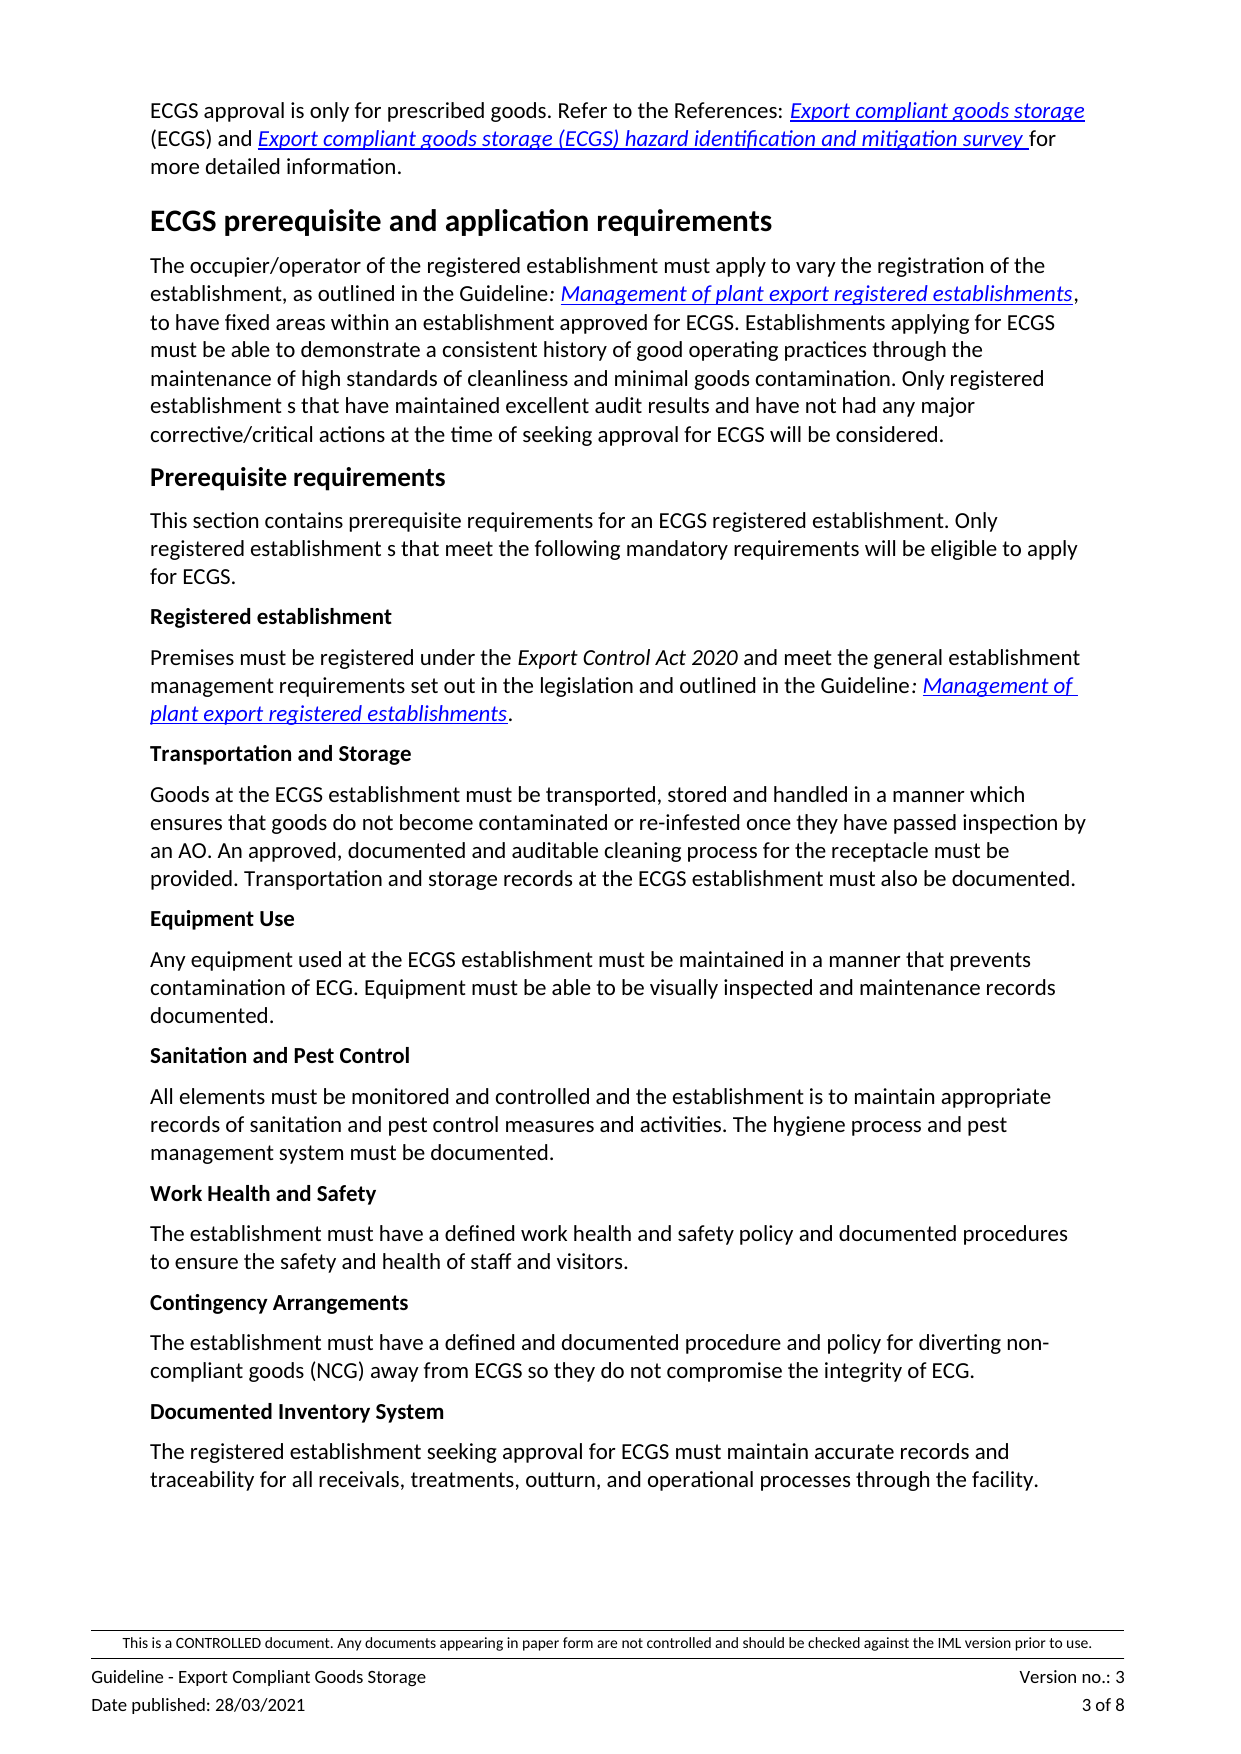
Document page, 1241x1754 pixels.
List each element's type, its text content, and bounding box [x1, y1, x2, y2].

subtitle Work Health and Safety [150, 1179, 1090, 1207]
subtitle Registered establishment [150, 602, 1090, 630]
subtitle Documented Inventory System [150, 1397, 1090, 1425]
subtitle Transportation and Storage [150, 739, 1090, 767]
text The establishment must have a defined work health and safety policy and documented procedures to ensure the safety and health of staff and visitors. [150, 1219, 1090, 1275]
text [150, 96, 1090, 180]
text Any equipment used at the ECGS establishment must be maintained in a manner that prevents contamination of ECG. Equipment must be able to be visually inspected and maintenance records documented. [150, 945, 1090, 1029]
text The establishment must have a defined and documented procedure and policy for diverting non-compliant goods (NCG) away from ECGS so they do not compromise the integrity of ECG. [150, 1328, 1090, 1384]
text The registered establishment seeking approval for ECGS must maintain accurate records and traceability for all receivals, treatments, outturn, and operational processes through the facility. [150, 1437, 1090, 1493]
subtitle Contingency Arrangements [150, 1288, 1090, 1316]
text Goods at the ECGS establishment must be transported, stored and handled in a manner which ensures that goods do not become contaminated or re-infested once they have passed inspection by an AO. An approved, documented and auditable cleaning process for the receptacle must be provided. Transportation and storage records at the ECGS establishment must also be documented. [150, 780, 1090, 892]
subtitle Sanitation and Pest Control [150, 1042, 1090, 1069]
subtitle Prerequisite requirements [150, 460, 1090, 493]
subtitle ECGS prerequisite and application requirements [150, 201, 1090, 239]
text This section contains prerequisite requirements for an ECGS registered establishment. Only registered establishment s that meet the following mandatory requirements will be eligible to apply for ECGS. [150, 506, 1090, 590]
text All elements must be monitored and controlled and the establishment is to maintain appropriate records of sanitation and pest control measures and activities. The hygiene process and pest management system must be documented. [150, 1082, 1090, 1166]
text Premises must be registered under the Export Control Act 2020 and meet the general establishment management requirements set out in the legislation and outlined in the Guideline: Management of plant export registered establishments. [150, 643, 1090, 727]
subtitle Equipment Use [150, 904, 1090, 932]
text The occupier/operator of the registered establishment must apply to vary the registration of the establishment, as outlined in the Guideline: Management of plant export registered establishments, to have fixed areas within an establishment approved for ECGS. Establishments applying for ECGS must be able to demonstrate a consistent history of good operating practices through the maintenance of high standards of cleanliness and minimal goods contamination. Only registered establishment s that have maintained excellent audit results and have not had any major corrective/critical actions at the time of seeking approval for ECGS will be considered. [150, 252, 1090, 448]
